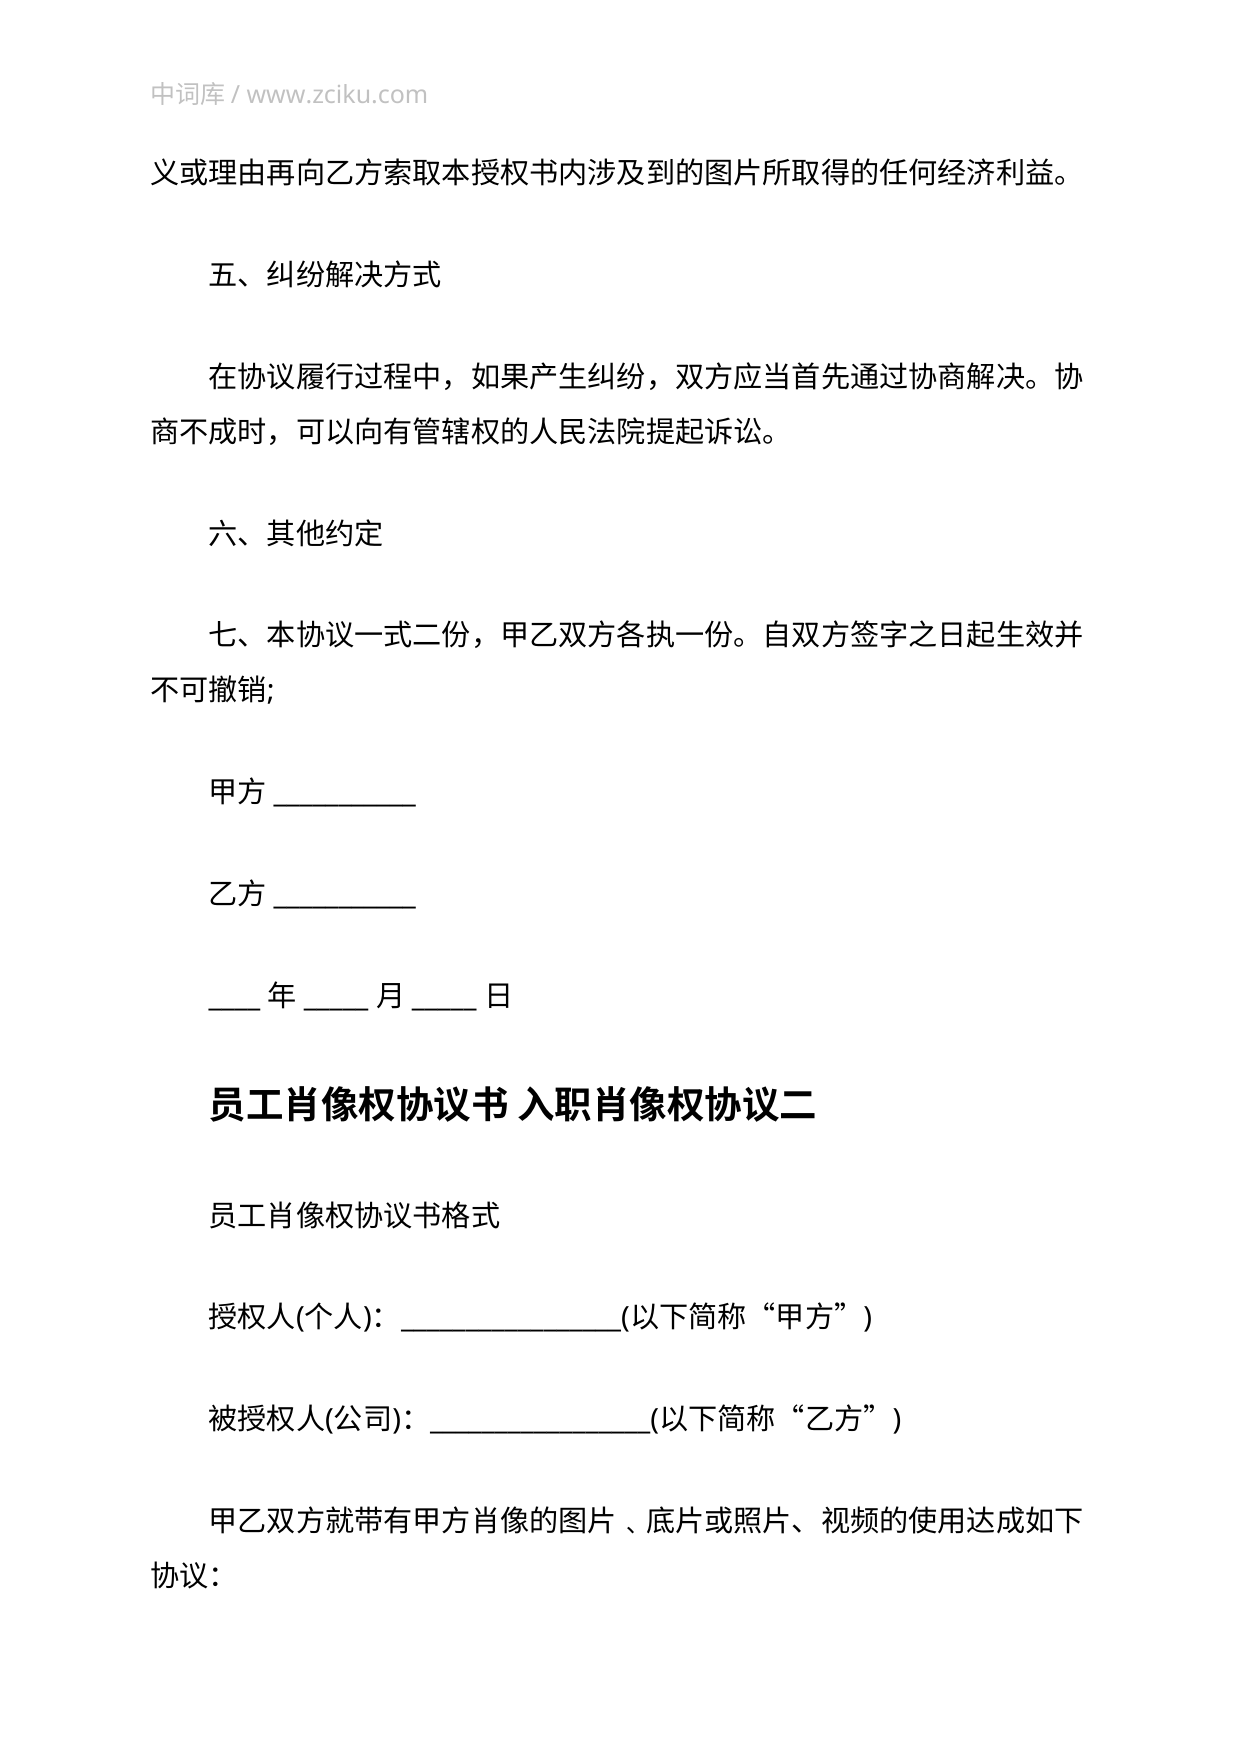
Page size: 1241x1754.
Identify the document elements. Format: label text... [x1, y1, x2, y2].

text 七、本协议一式二份，甲乙双方各执一份。自双方签字之日起生效并不可撤销; [150, 612, 1090, 709]
text 在协议履行过程中，如果产生纠纷，双方应当首先通过协商解决。协商不成时，可以向有管辖权的人民法院提起诉讼。 [150, 353, 1090, 451]
text 被授权人(公司)：_________________(以下简称“乙方”) [150, 1396, 1090, 1438]
text 甲方 ___________ [150, 769, 1090, 811]
text 甲乙双方就带有甲方肖像的图片﹑底片或照片、视频的使用达成如下协议： [150, 1498, 1090, 1595]
text 员工肖像权协议书格式 [150, 1192, 1090, 1234]
text 授权人(个人)：_________________(以下简称“甲方”) [150, 1294, 1090, 1336]
text 员工肖像权协议书 入职肖像权协议二 [150, 1075, 1090, 1129]
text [150, 150, 1090, 192]
text 五、纠纷解决方式 [150, 252, 1090, 294]
text 六、其他约定 [150, 510, 1090, 552]
text ____ 年 _____ 月 _____ 日 [150, 973, 1090, 1015]
text 乙方 ___________ [150, 871, 1090, 913]
